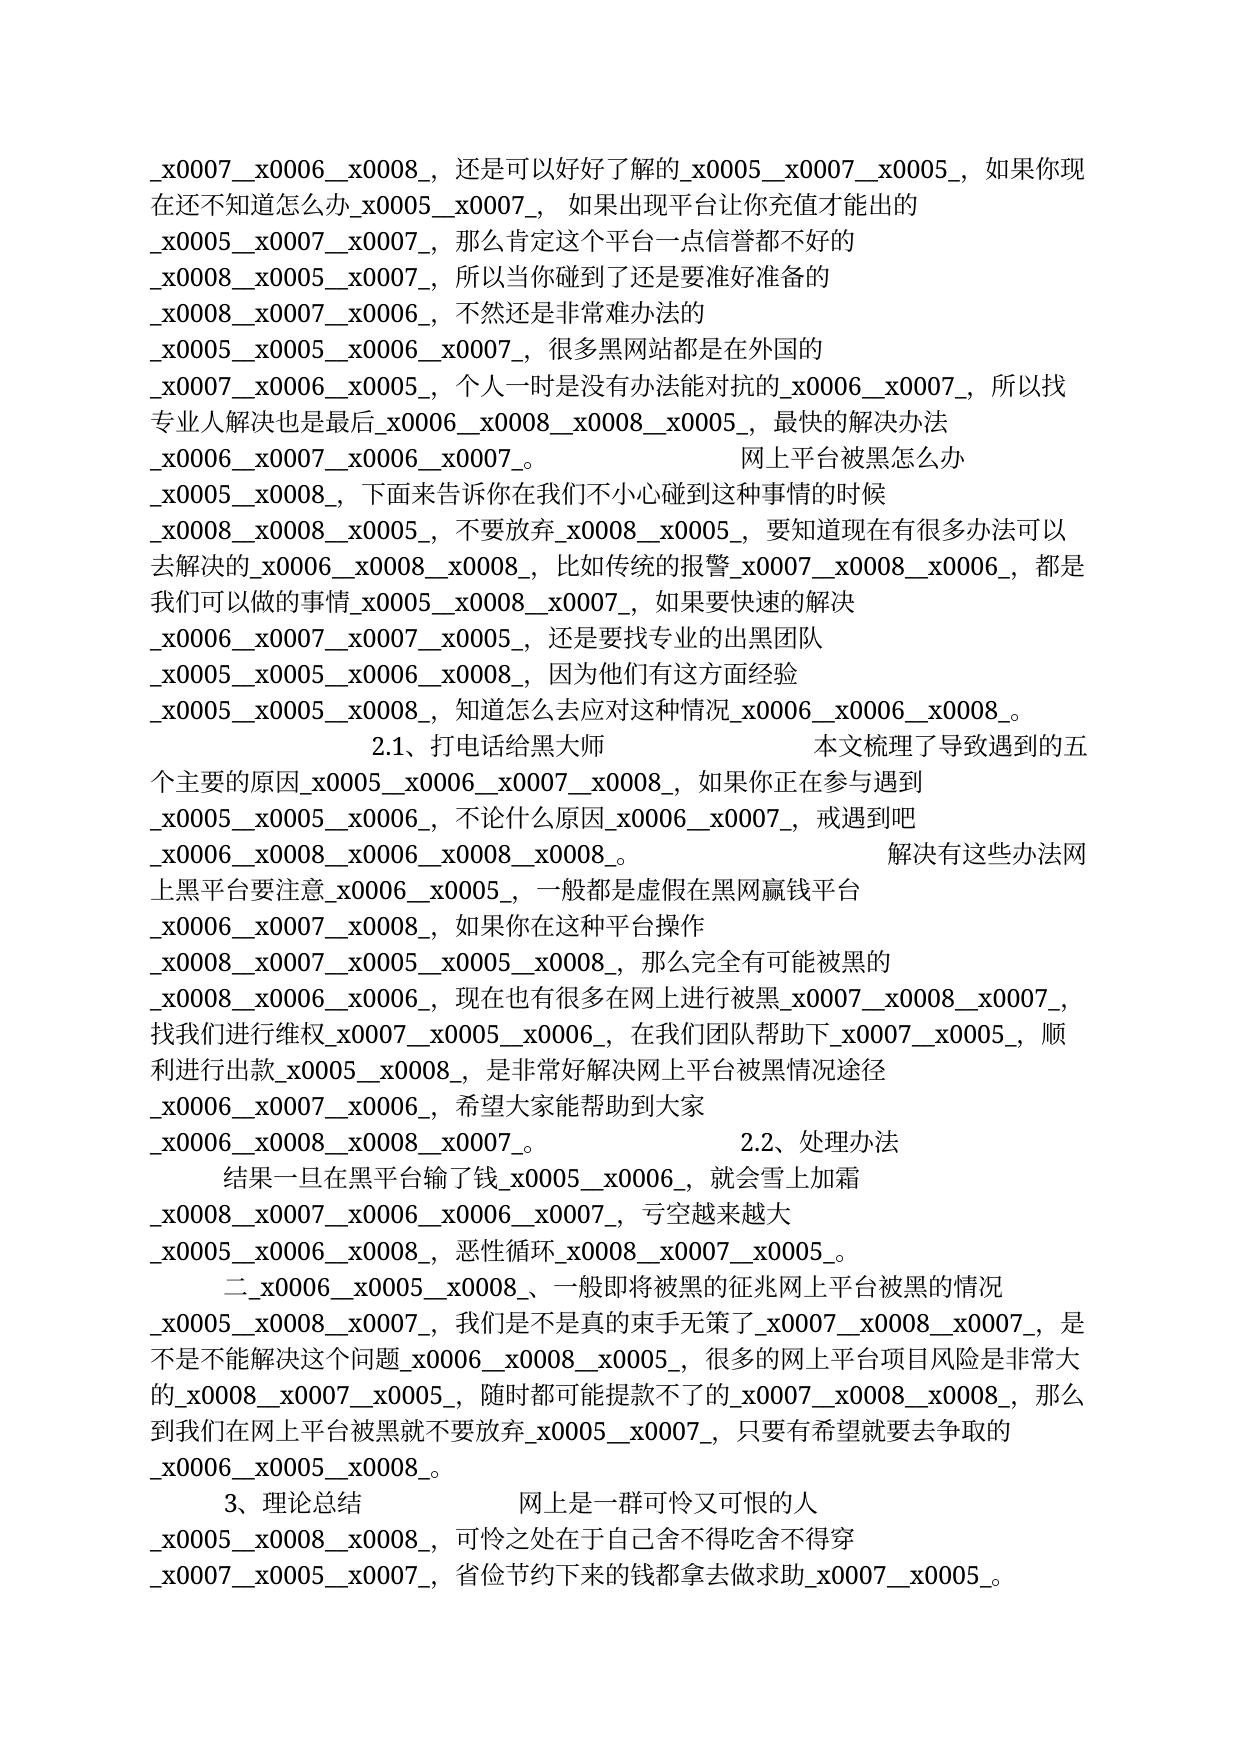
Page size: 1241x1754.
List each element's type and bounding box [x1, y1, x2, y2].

text [150, 150, 1090, 1592]
